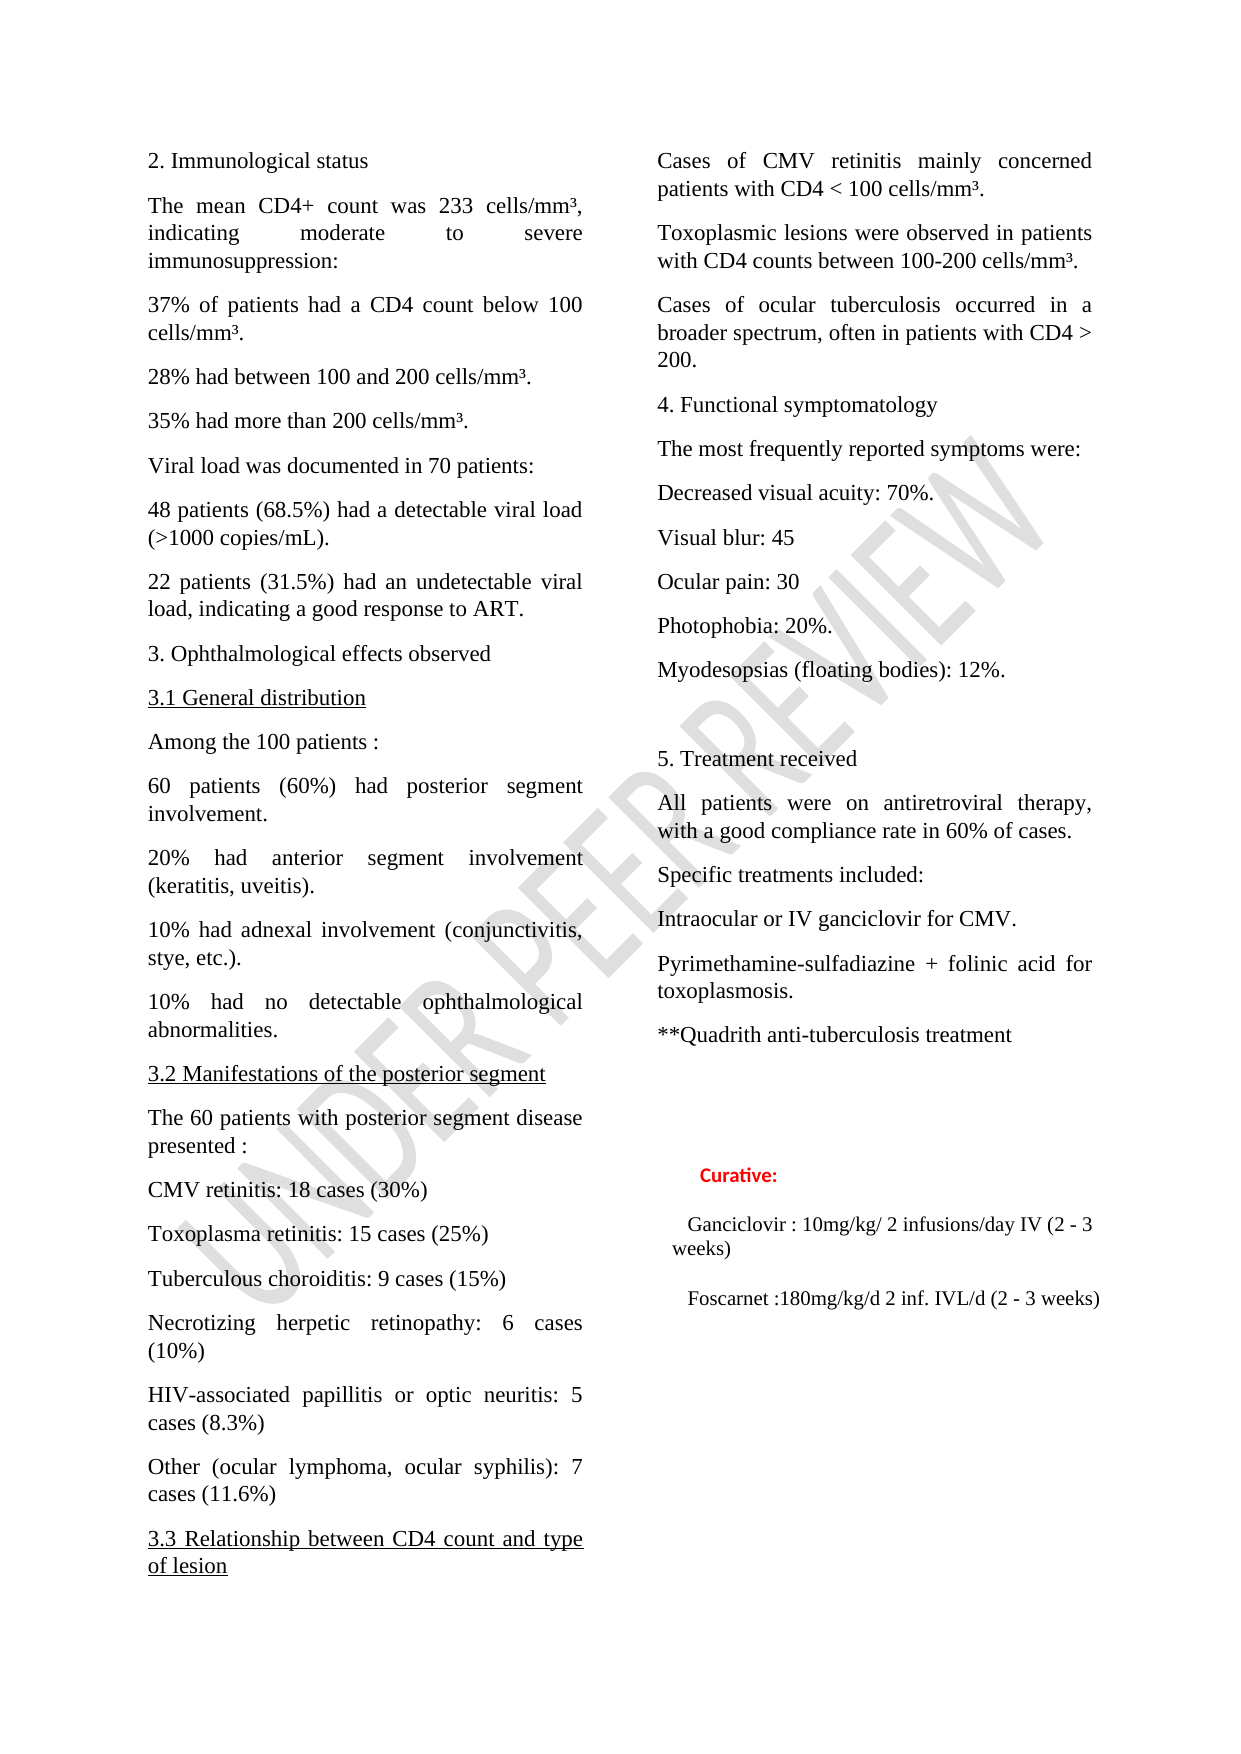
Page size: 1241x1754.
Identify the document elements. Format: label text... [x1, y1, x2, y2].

text Decreased visual acuity: 70%. [657, 479, 1093, 506]
text Visual blur: 45 [657, 524, 1093, 550]
text 3.2 Manifestations of the posterior segment [148, 1060, 583, 1086]
text 2. Immunological status [148, 148, 583, 174]
text Ocular pain: 30 [657, 568, 1093, 594]
text The most frequently reported symptoms were: [657, 435, 1093, 461]
text Cases of CMV retinitis mainly concerned patients with CD4 < 100 cells/mm³. [657, 148, 1093, 202]
text 28% had between 100 and 200 cells/mm³. [148, 363, 583, 389]
text Specific treatments included: [657, 861, 1093, 887]
text All patients were on antiretroviral therapy, with a good compliance rate in 60% of cases. [657, 789, 1093, 843]
text The mean CD4+ count was 233 cells/mm³, indicating moderate to severe immunosuppression: [148, 192, 583, 273]
text 3.1 General distribution [148, 684, 583, 710]
text 5. Treatment received [657, 745, 1093, 771]
text 10% had no detectable ophthalmological abnormalities. [148, 988, 583, 1042]
text Other (ocular lymphoma, ocular syphilis): 7 cases (11.6%) [148, 1453, 583, 1507]
text Myodesopsias (floating bodies): 12%. [657, 656, 1093, 683]
text 20% had anterior segment involvement (keratitis, uveitis). [148, 844, 583, 898]
text CMV retinitis: 18 cases (30%) [148, 1176, 583, 1203]
text 3.3 Relationship between CD4 count and type of lesion [148, 1525, 583, 1548]
text 60 patients (60%) had posterior segment involvement. [148, 773, 583, 827]
text 37% of patients had a CD4 count below 100 cells/mm³. [148, 291, 583, 345]
text Toxoplasma retinitis: 15 cases (25%) [148, 1221, 583, 1247]
text 35% had more than 200 cells/mm³. [148, 407, 583, 434]
text **Quadrith anti-tuberculosis treatment [657, 1022, 1093, 1048]
text 4. Functional symptomatology [657, 391, 1093, 417]
text 10% had adnexal involvement (conjunctivitis, stye, etc.). [148, 916, 583, 970]
text Viral load was documented in 70 patients: [148, 452, 583, 478]
text 3. Ophthalmological effects observed [148, 640, 583, 666]
text The 60 patients with posterior segment disease presented : [148, 1104, 583, 1158]
text Cases of ocular tuberculosis occurred in a broader spectrum, often in patients with CD4 > 200. [657, 291, 1093, 373]
text Photophobia: 20%. [657, 612, 1093, 638]
text Intraocular or IV ganciclovir for CMV. [657, 905, 1093, 932]
text 48 patients (68.5%) had a detectable viral load (>1000 copies/mL). [148, 496, 583, 550]
text Tuberculous choroiditis: 9 cases (15%) [148, 1265, 583, 1291]
text Toxoplasmic lesions were observed in patients with CD4 counts between 100-200 cells/mm³. [657, 219, 1093, 273]
text 3.3 Relationship between CD4 count and type of lesion [148, 1549, 583, 1579]
text Necrotizing herpetic retinopathy: 6 cases (10%) [148, 1309, 583, 1363]
text Among the 100 patients : [148, 728, 583, 755]
text 22 patients (31.5%) had an undetectable viral load, indicating a good response to ART. [148, 568, 583, 622]
text HIV-associated papillitis or optic neuritis: 5 cases (8.3%) [148, 1381, 583, 1435]
text Pyrimethamine-sulfadiazine + folinic acid for toxoplasmosis. [657, 950, 1093, 1004]
